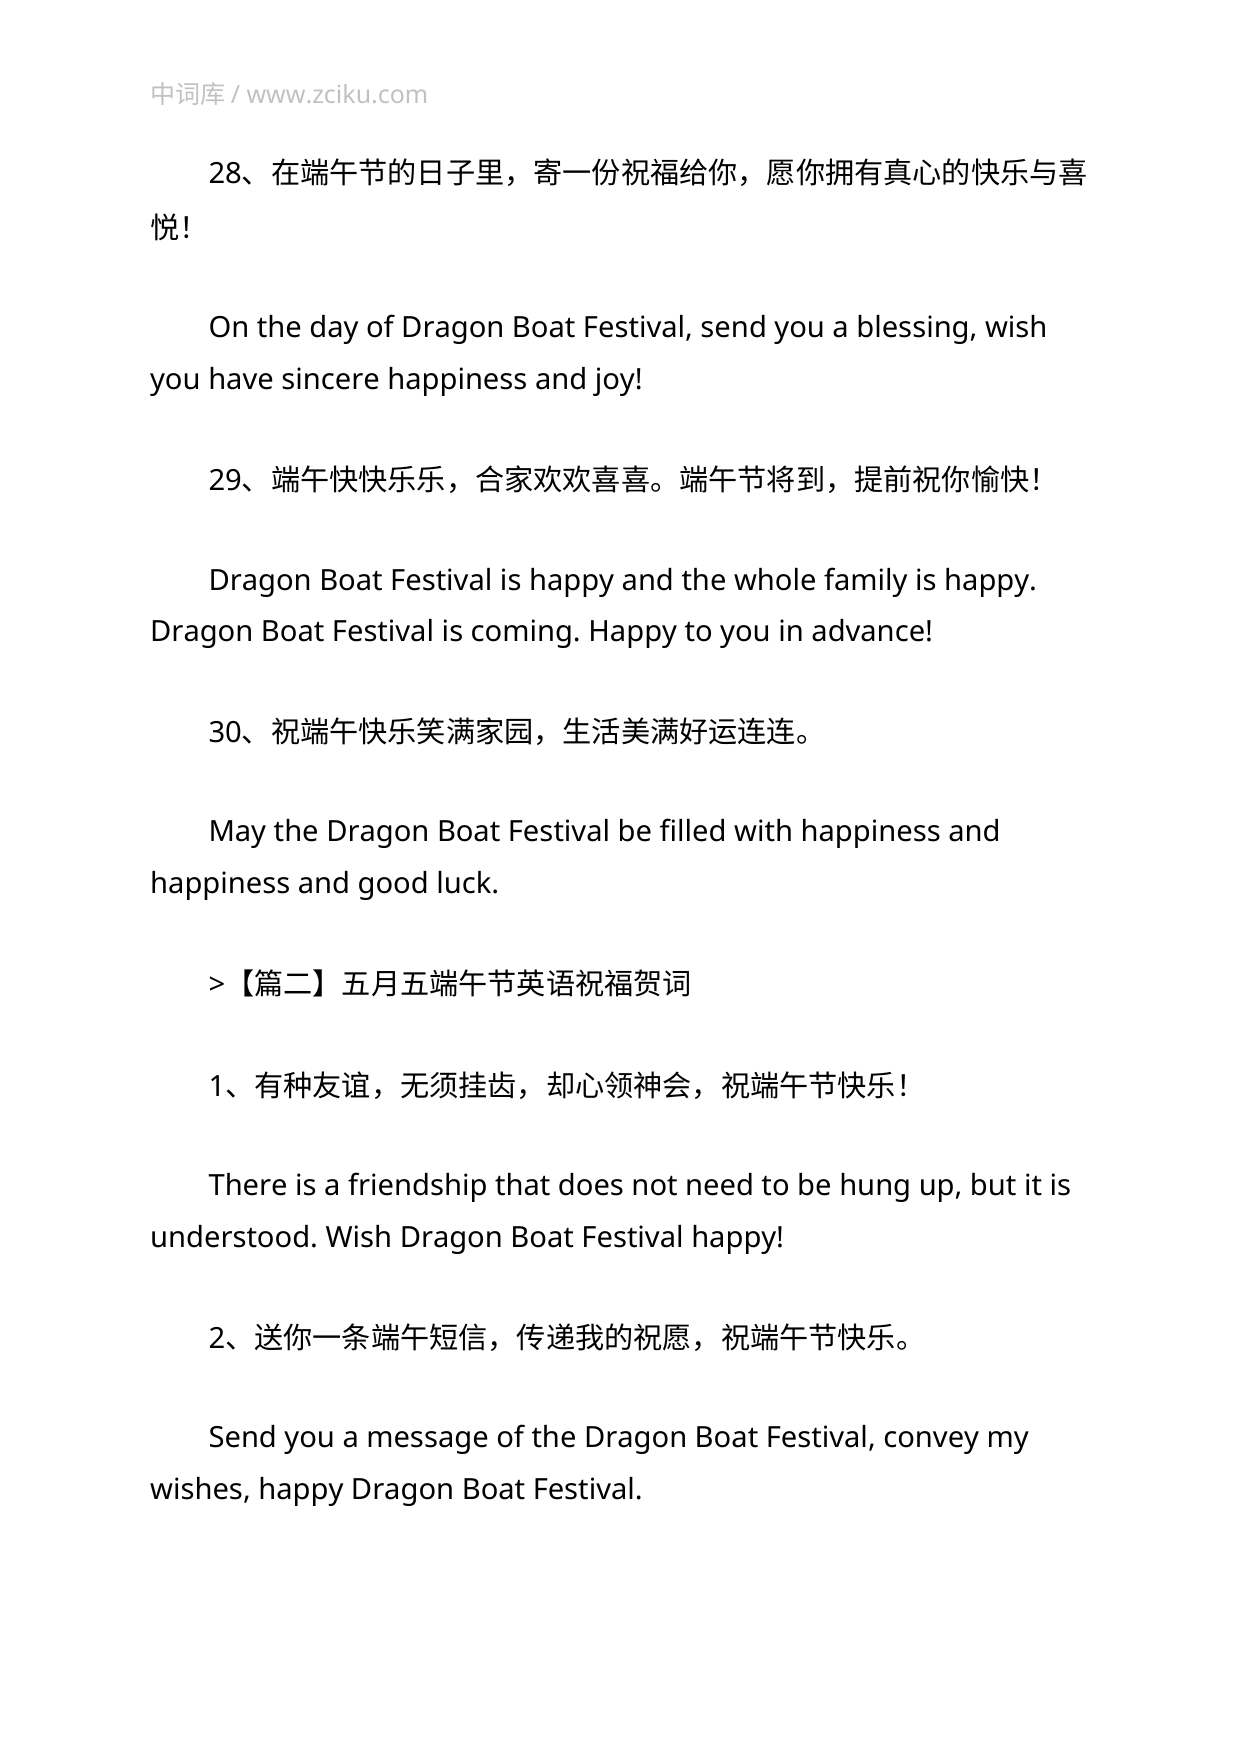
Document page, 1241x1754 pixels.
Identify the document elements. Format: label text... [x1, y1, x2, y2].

text 28、在端午节的日子里，寄一份祝福给你，愿你拥有真心的快乐与喜悦！ [150, 150, 1090, 247]
text 1、有种友谊，无须挂齿，却心领神会，祝端午节快乐！ [150, 1063, 1090, 1105]
text >【篇二】五月五端午节英语祝福贺词 [150, 961, 1090, 1003]
text 30、祝端午快乐笑满家园，生活美满好运连连。 [150, 709, 1090, 751]
text On the day of Dragon Boat Festival, send you a blessing, wish you have sincere happiness and joy! [150, 307, 1090, 398]
text May the Dragon Boat Festival be filled with happiness and happiness and good luck. [150, 811, 1090, 902]
text Send you a message of the Dragon Boat Festival, convey my wishes, happy Dragon Boat Festival. [150, 1417, 1090, 1508]
text Dragon Boat Festival is happy and the whole family is happy. Dragon Boat Festival is coming. Happy to you in advance! [150, 559, 1090, 650]
text 2、送你一条端午短信，传递我的祝愿，祝端午节快乐。 [150, 1315, 1090, 1357]
text There is a friendship that does not need to be hung up, but it is understood. Wish Dragon Boat Festival happy! [150, 1165, 1090, 1256]
text 29、端午快快乐乐，合家欢欢喜喜。端午节将到，提前祝你愉快！ [150, 457, 1090, 499]
